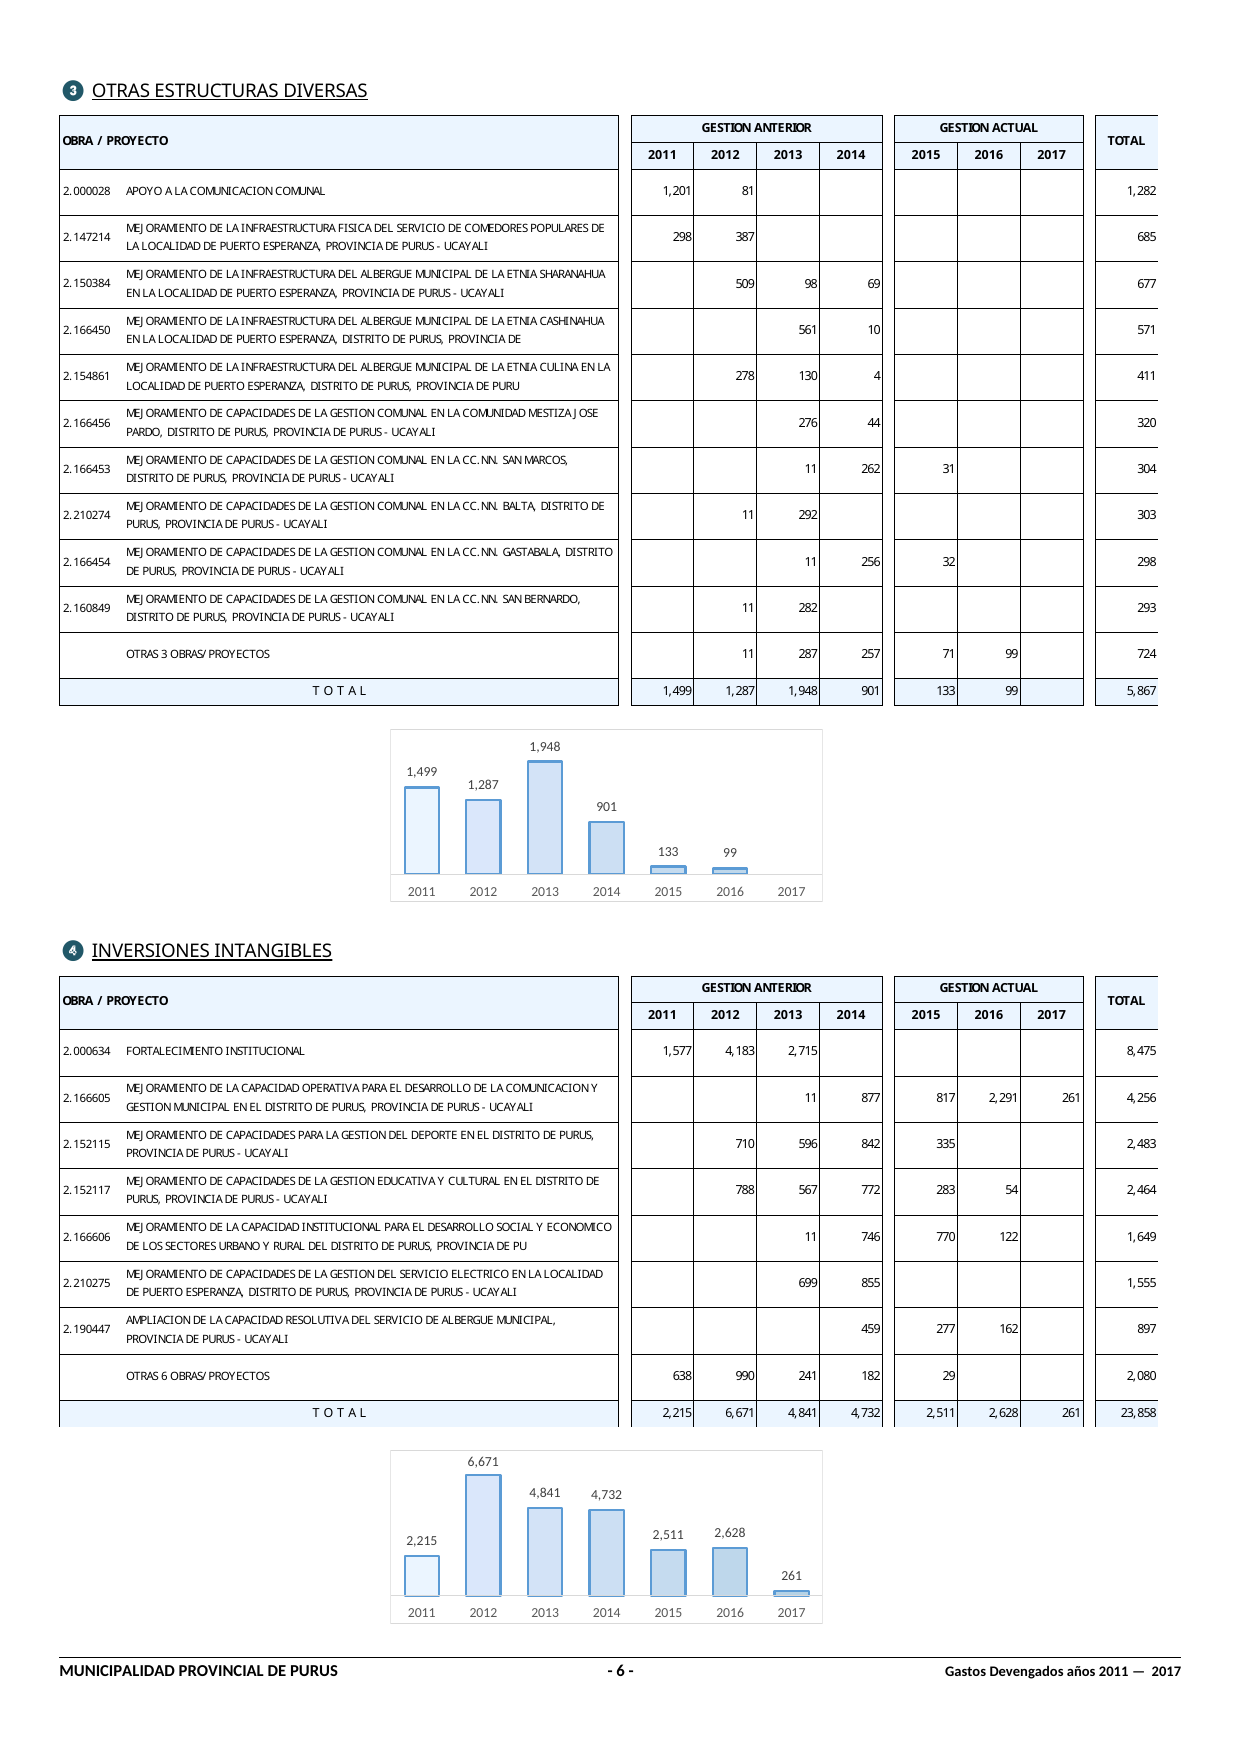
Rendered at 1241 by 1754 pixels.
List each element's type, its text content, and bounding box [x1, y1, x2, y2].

table_header ❹ INVERSIONES INTANGIBLES [39, 931, 1174, 1630]
table_header ❸ OTRAS ESTRUCTURAS DIVERSAS [39, 71, 1174, 908]
